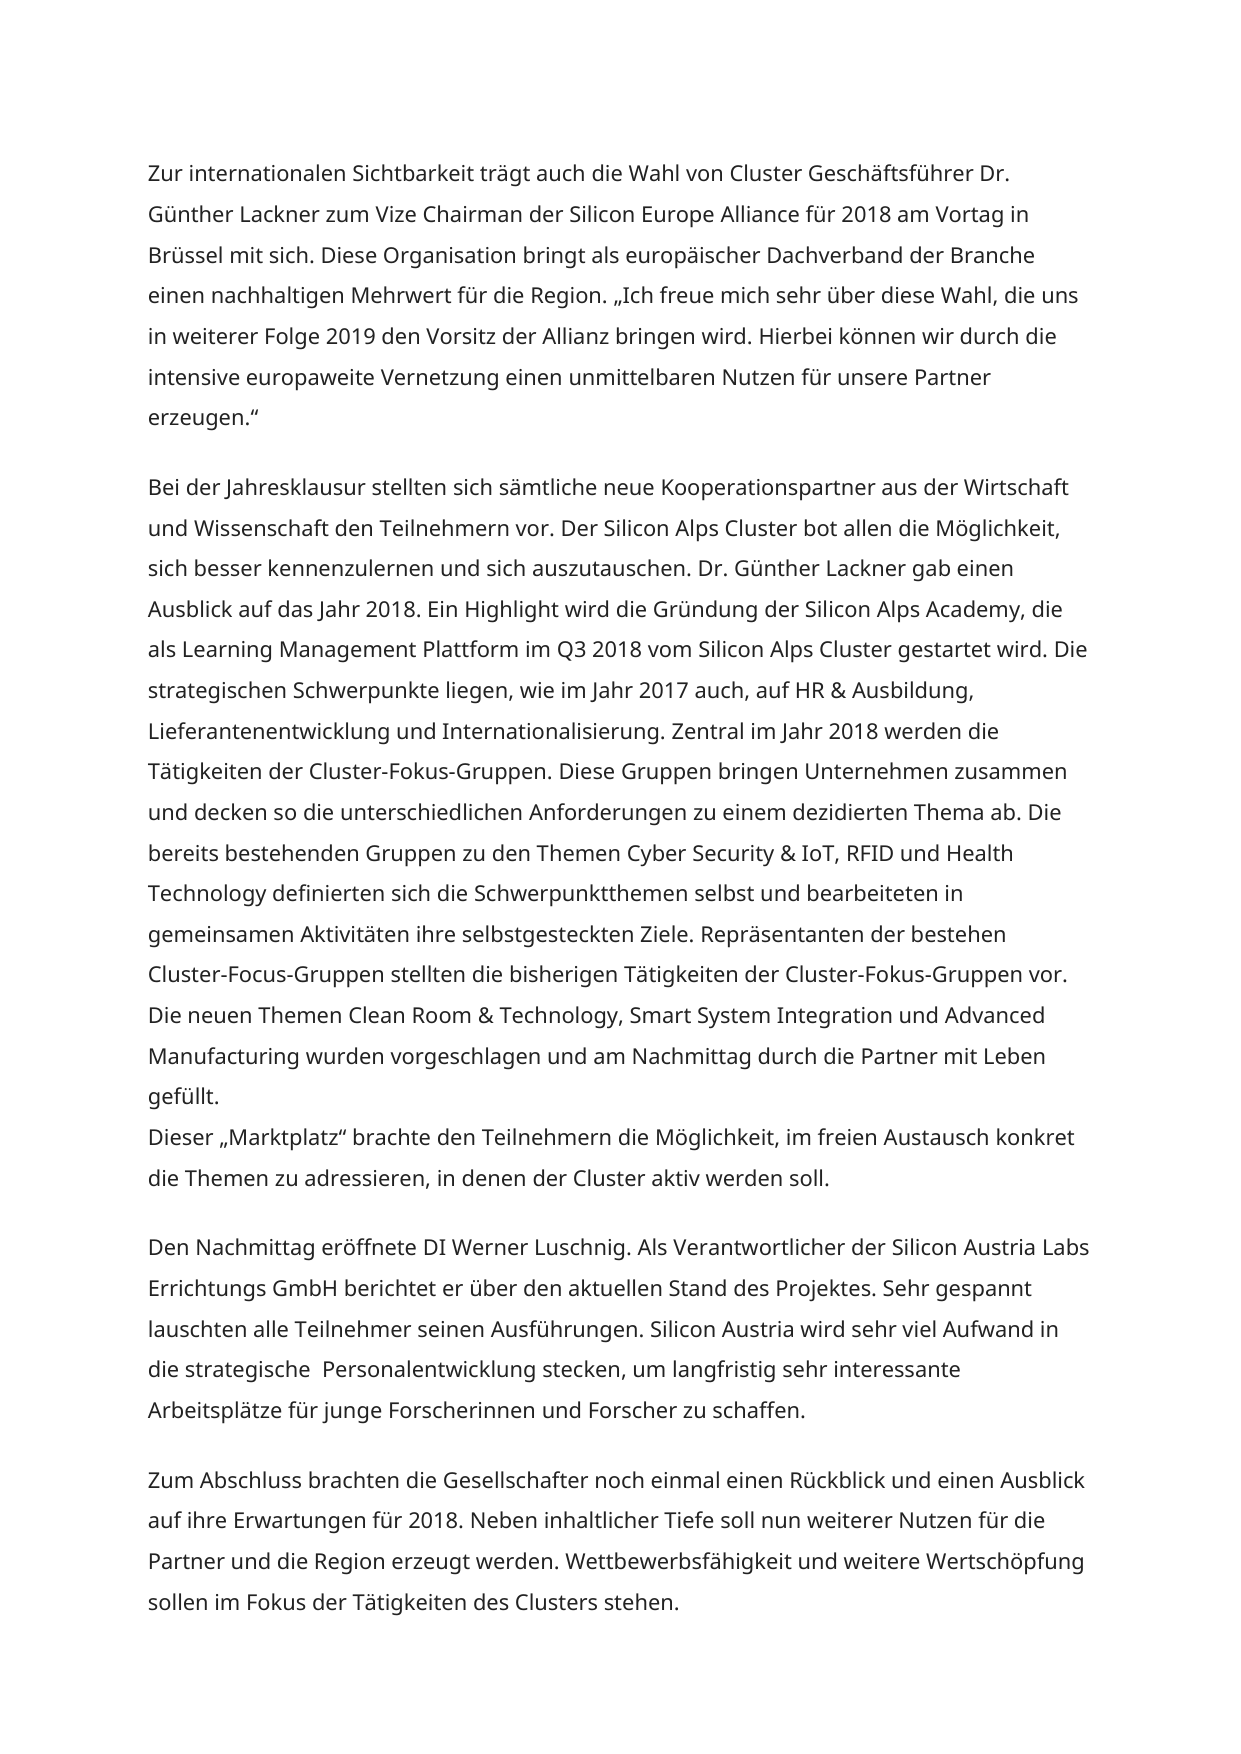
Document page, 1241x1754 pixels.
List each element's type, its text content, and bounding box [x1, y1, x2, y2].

text Den Nachmittag eröffnete DI Werner Luschnig. Als Verantwortlicher der Silicon Austria Labs Errichtungs GmbH berichtet er über den aktuellen Stand des Projektes. Sehr gespannt lauschten alle Teilnehmer seinen Ausführungen. Silicon Austria wird sehr viel Aufwand in die strategische Personalentwicklung stecken, um langfristig sehr interessante Arbeitsplätze für junge Forscherinnen und Forscher zu schaffen. [148, 1222, 1093, 1425]
text Bei der Jahresklausur stellten sich sämtliche neue Kooperationspartner aus der Wirtschaft und Wissenschaft den Teilnehmern vor. Der Silicon Alps Cluster bot allen die Möglichkeit, sich besser kennenzulernen und sich auszutauschen. Dr. Günther Lackner gab einen Ausblick auf das Jahr 2018. Ein Highlight wird die Gründung der Silicon Alps Academy, die als Learning Management Plattform im Q3 2018 vom Silicon Alps Cluster gestartet wird. Die strategischen Schwerpunkte liegen, wie im Jahr 2017 auch, auf HR & Ausbildung, Lieferantenentwicklung und Internationalisierung. Zentral im Jahr 2018 werden die Tätigkeiten der Cluster-Fokus-Gruppen. Diese Gruppen bringen Unternehmen zusammen und decken so die unterschiedlichen Anforderungen zu einem dezidierten Thema ab. Die bereits bestehenden Gruppen zu den Themen Cyber Security & IoT, RFID und Health Technology definierten sich die Schwerpunktthemen selbst und bearbeiteten in gemeinsamen Aktivitäten ihre selbstgesteckten Ziele. Repräsentanten der bestehen Cluster-Focus-Gruppen stellten die bisherigen Tätigkeiten der Cluster-Fokus-Gruppen vor. Die neuen Themen Clean Room & Technology, Smart System Integration und Advanced Manufacturing wurden vorgeschlagen und am Nachmittag durch die Partner mit Leben gefüllt. Dieser „Marktplatz“ brachte den Teilnehmern die Möglichkeit, im freien Austausch konkret die Themen zu adressieren, in denen der Cluster aktiv werden soll. [148, 461, 1093, 1192]
text Zur internationalen Sichtbarkeit trägt auch die Wahl von Cluster Geschäftsführer Dr. Günther Lackner zum Vize Chairman der Silicon Europe Alliance für 2018 am Vortag in Brüssel mit sich. Diese Organisation bringt als europäischer Dachverband der Branche einen nachhaltigen Mehrwert für die Region. „Ich freue mich sehr über diese Wahl, die uns in weiterer Folge 2019 den Vorsitz der Allianz bringen wird. Hierbei können wir durch die intensive europaweite Vernetzung einen unmittelbaren Nutzen für unsere Partner erzeugen.“ [148, 148, 1093, 432]
text Zum Abschluss brachten die Gesellschafter noch einmal einen Rückblick und einen Ausblick auf ihre Erwartungen für 2018. Neben inhaltlicher Tiefe soll nun weiterer Nutzen für die Partner und die Region erzeugt werden. Wettbewerbsfähigkeit und weitere Wertschöpfung sollen im Fokus der Tätigkeiten des Clusters stehen. [148, 1454, 1093, 1616]
